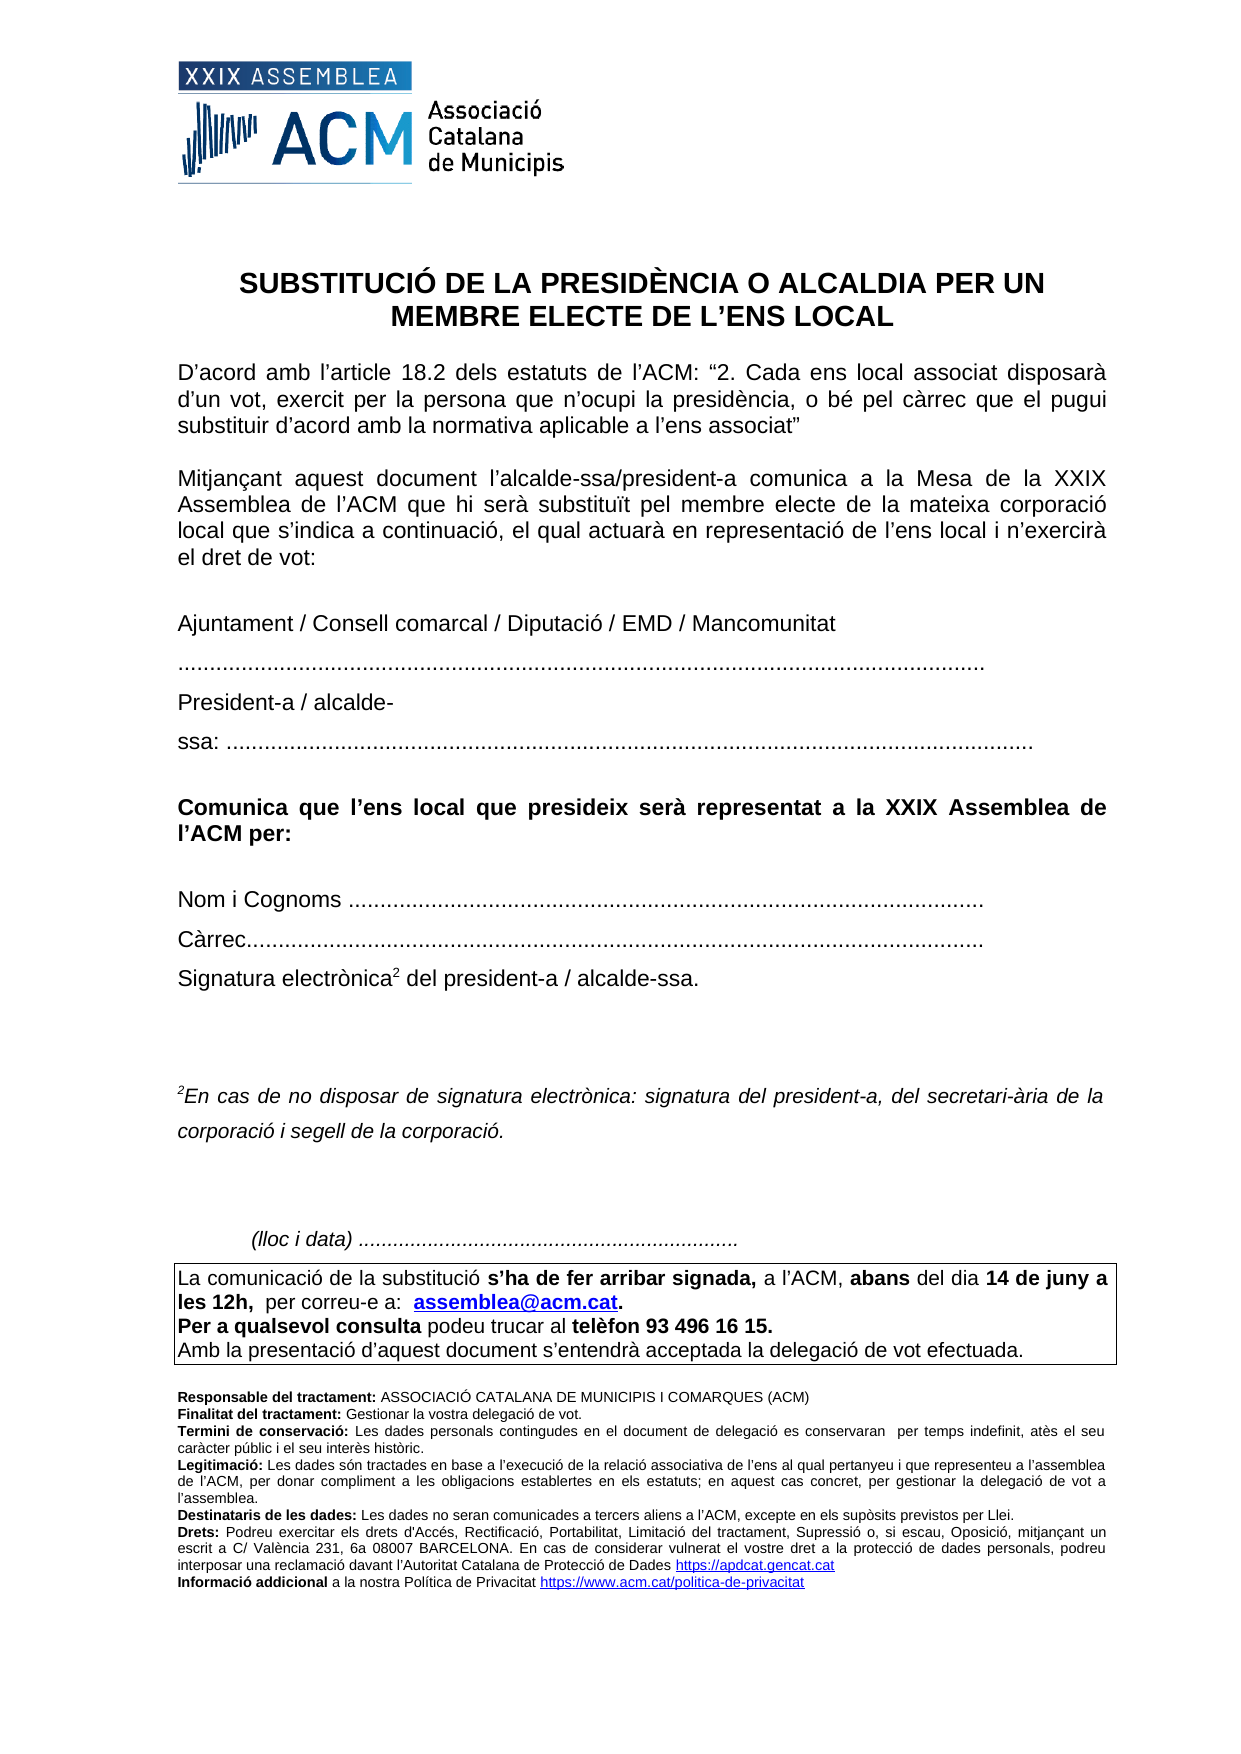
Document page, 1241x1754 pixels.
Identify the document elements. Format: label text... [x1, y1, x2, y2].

text Termini de conservació: Les dades personals contingudes en el document de delegació es conservaran per temps indefinit, atès el seu caràcter públic i el seu interès històric. [177, 1423, 1107, 1456]
text Càrrec.................................................................................................................... Signatura electrònica2 del president-a / alcalde-ssa. [177, 926, 1107, 991]
text Nom i Cognoms .................................................................................................... [177, 886, 1107, 912]
text (lloc i data) .................................................................. [177, 1227, 1107, 1251]
text Amb la presentació d’aquest document s’entendrà acceptada la delegació de vot efectuada. [175, 1335, 1116, 1364]
text SUBSTITUCIÓ DE LA PRESIDÈNCIA O ALCALDIA PER UN MEMBRE ELECTE DE L’ENS LOCAL [177, 266, 1107, 333]
text Mitjançant aquest document l’alcalde-ssa/president-a comunica a la Mesa de la XXIX Assemblea de l’ACM que hi serà substituït pel membre electe de la mateixa corporació local que s’indica a continuació, el qual actuarà en representació de l’ens local i n’exercirà el dret de vot: [177, 465, 1107, 570]
text Informació addicional a la nostra Política de Privacitat https://www.acm.cat/politica-de-privacitat [177, 1574, 1107, 1590]
text Finalitat del tractament: Gestionar la vostra delegació de vot. [177, 1406, 1107, 1423]
text Ajuntament / Consell comarcal / Diputació / EMD / Mancomunitat ............................................................................................................................... [177, 609, 1107, 675]
text La comunicació de la substitució s’ha de fer arribar signada, a l’ACM, abans del dia 14 de juny a les 12h, per correu-e a: assemblea@acm.cat. [175, 1264, 1116, 1314]
text Legitimació: Les dades són tractades en base a l’execució de la relació associativa de l’ens al qual pertanyeu i que representeu a l’assemblea de l’ACM, per donar compliment a les obligacions establertes en els estatuts; en aquest cas concret, per gestionar la delegació de vot a l’assemblea. [177, 1456, 1107, 1507]
text Destinataris de les dades: Les dades no seran comunicades a tercers aliens a l’ACM, excepte en els supòsits previstos per Llei. [177, 1507, 1107, 1523]
text Responsable del tractament: ASSOCIACIÓ CATALANA DE MUNICIPIS I COMARQUES (ACM) [177, 1389, 1107, 1406]
text 2En cas de no disposar de signatura electrònica: signatura del president-a, del secretari-ària de la corporació i segell de la corporació. [177, 1083, 1107, 1143]
text Drets: Podreu exercitar els drets d'Accés, Rectificació, Portabilitat, Limitació del tractament, Supressió o, si escau, Oposició, mitjançant un escrit a C/ València 231, 6a 08007 BARCELONA. En cas de considerar vulnerat el vostre dret a la protecció de dades personals, podreu interposar una reclamació davant l’Autoritat Catalana de Protecció de Dades https://apdcat.gencat.cat [177, 1523, 1107, 1574]
text President-a / alcalde-ssa: ............................................................................................................................... [177, 688, 1107, 754]
picture [177, 59, 582, 184]
text Comunica que l’ens local que presideix serà representat a la XXIX Assemblea de l’ACM per: [177, 794, 1107, 847]
text Per a qualsevol consulta podeu trucar al telèfon 93 496 16 15. [177, 1314, 1107, 1335]
text D’acord amb l’article 18.2 dels estatuts de l’ACM: “2. Cada ens local associat disposarà d’un vot, exercit per la persona que n’ocupi la presidència, o bé pel càrrec que el pugui substituir d’acord amb la normativa aplicable a l’ens associat” [177, 333, 1107, 438]
